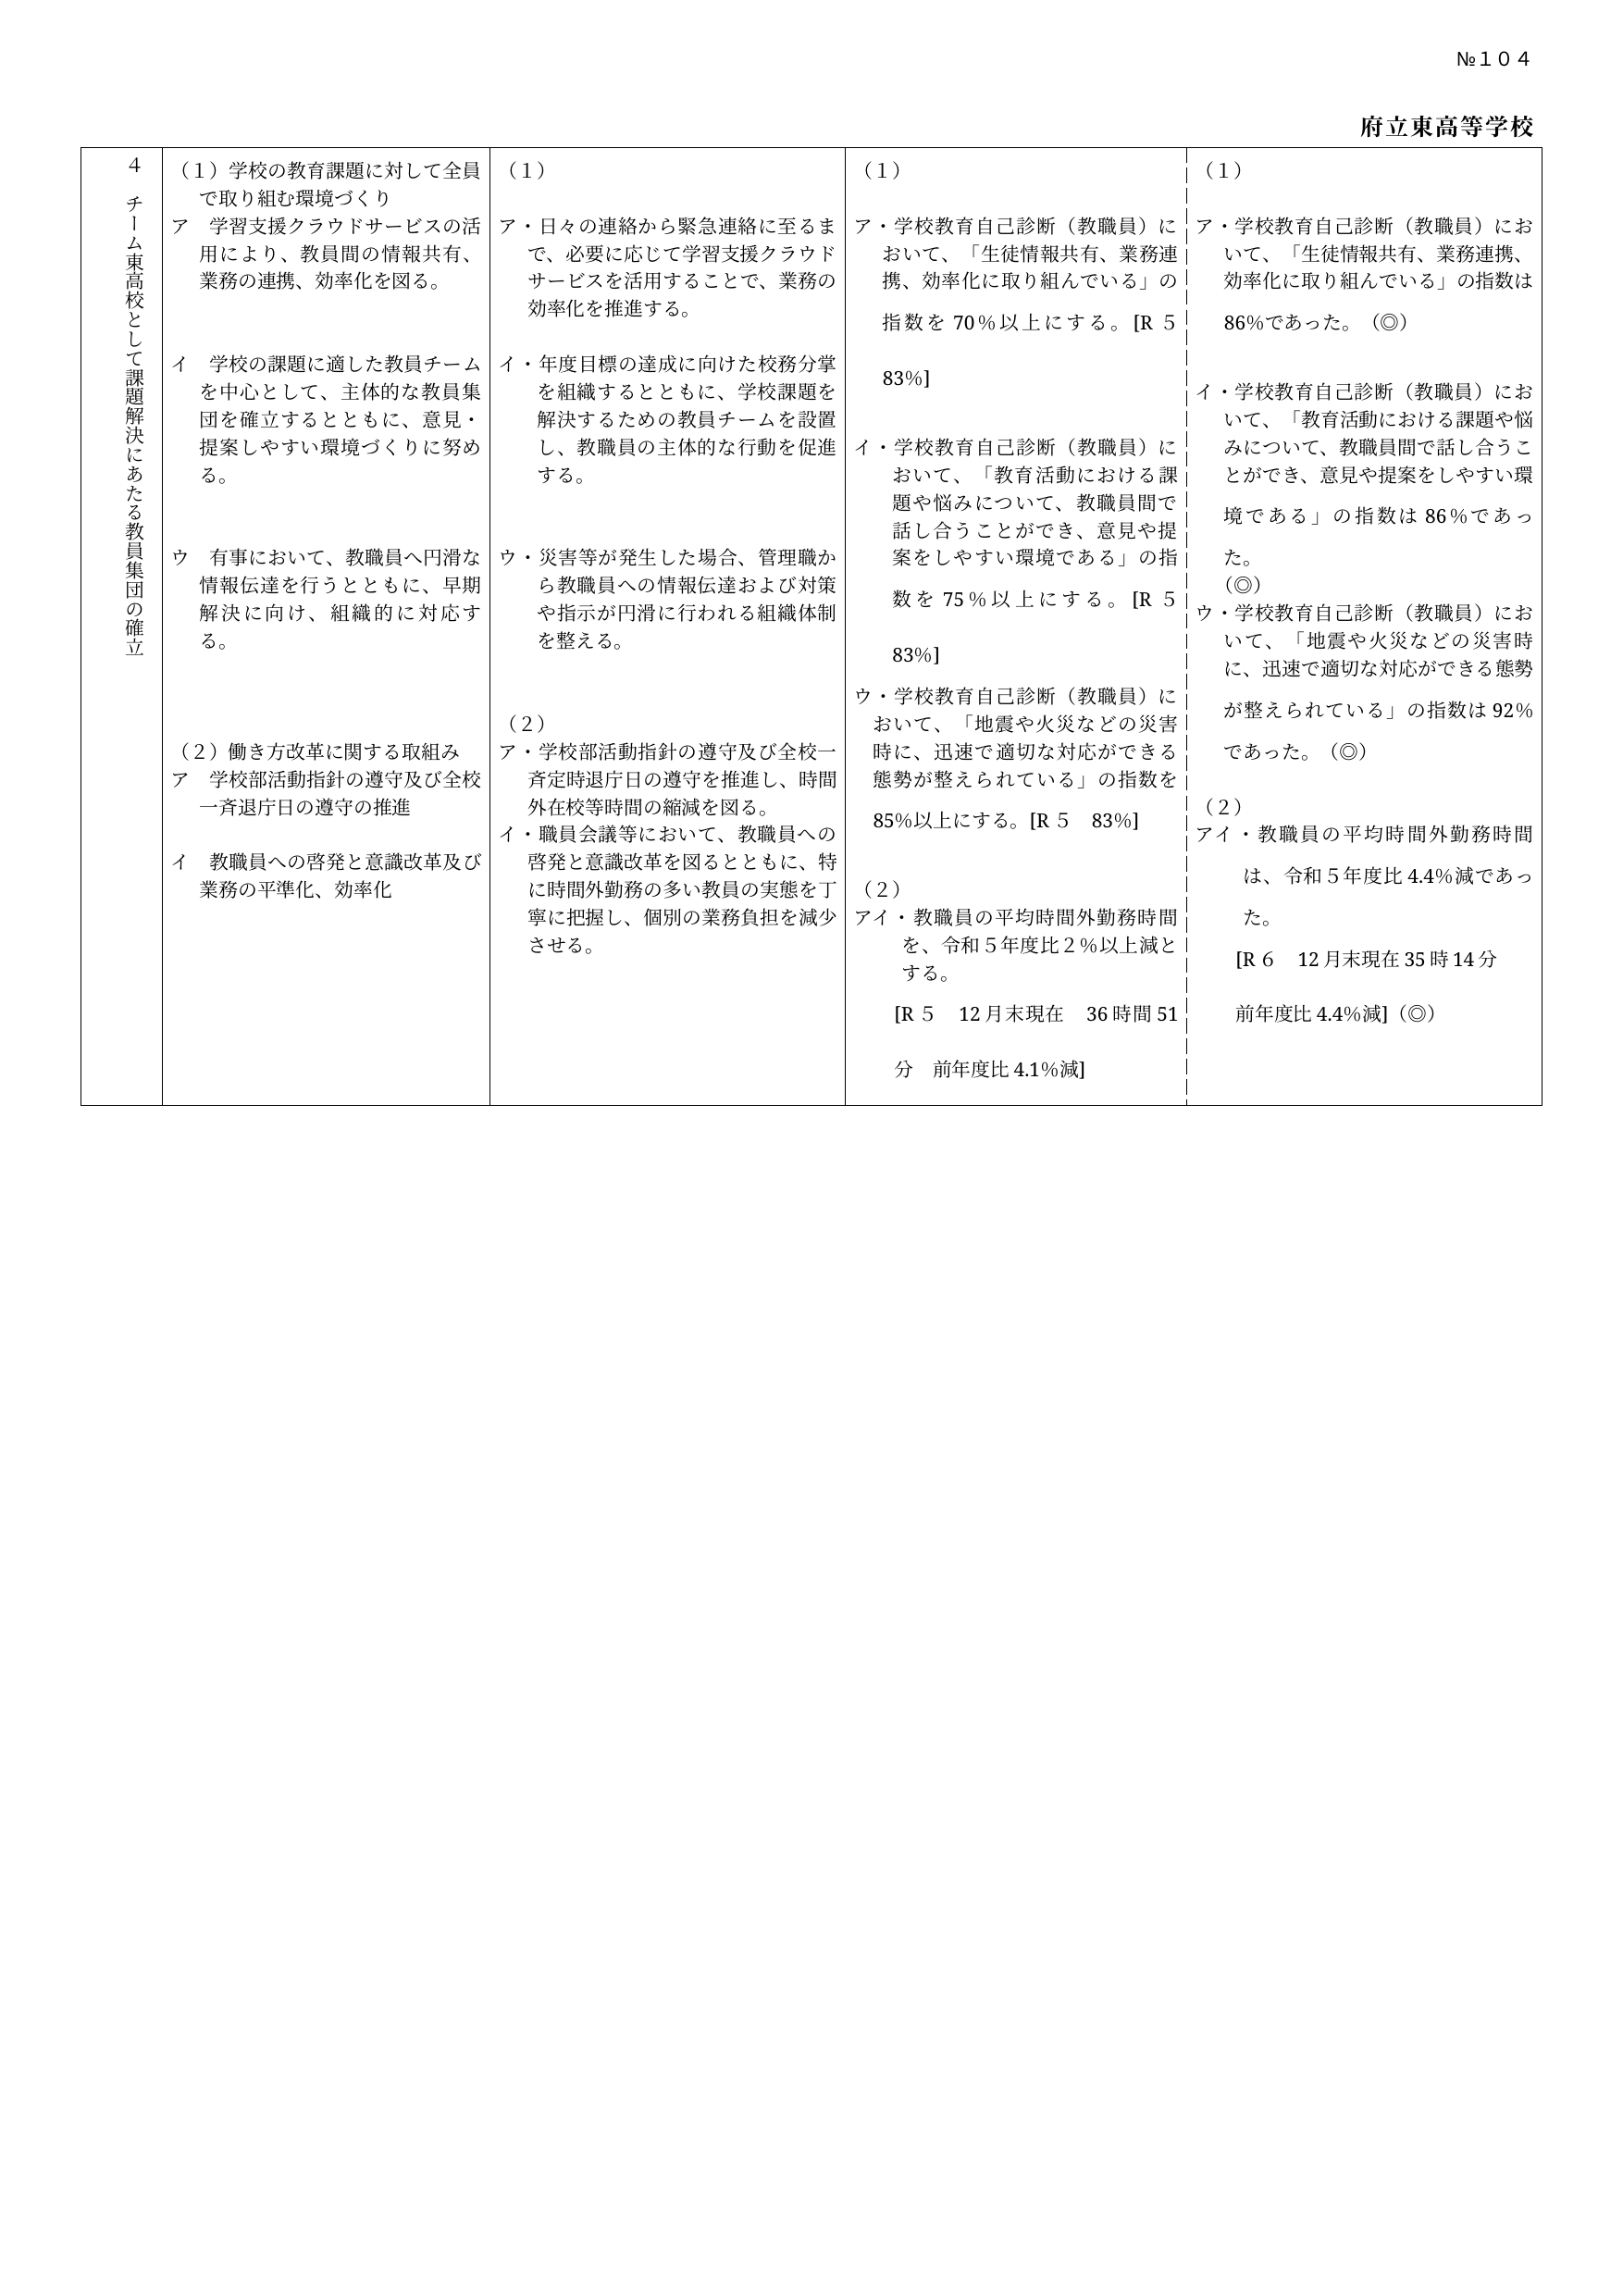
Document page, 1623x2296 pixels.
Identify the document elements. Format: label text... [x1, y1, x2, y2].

table_cell （１）学校の教育課題に対して全員で取り組む環境づくり ア 学習支援クラウドサービスの活用により、教員間の情報共有、業務の連携、効率化を図る。 イ 学校の課題に適した教員チームを中心として、主体的な教員集団を確立するとともに、意見・提案しやすい環境づくりに努める。 ウ 有事において、教職員へ円滑な情報伝達を行うとともに、早期解決に向け、組織的に対応する。 （２）働き方改革に関する取組み ア 学校部活動指針の遵守及び全校一斉退庁日の遵守の推進 イ 教職員への啓発と意識改革及び業務の平準化、効率化 [163, 148, 489, 1105]
table_cell （１） ア・学校教育自己診断（教職員）において、「生徒情報共有、業務連携、効率化に取り組んでいる」の指数は86％であった。（◎） イ・学校教育自己診断（教職員）において、「教育活動における課題や悩みについて、教職員間で話し合うことができ、意見や提案をしやすい環境である」の指数は86％であった。 （◎） ウ・学校教育自己診断（教職員）において、「地震や火災などの災害時に、迅速で適切な対応ができる態勢が整えられている」の指数は92％であった。（◎） （２） アイ・教職員の平均時間外勤務時間は、令和５年度比4.4％減であった。 [R６ 12月末現在35時14分 前年度比4.4％減]（◎） [1187, 148, 1542, 1105]
table_cell （１） ア・学校教育自己診断（教職員）において、「生徒情報共有、業務連携、効率化に取り組んでいる」の指数を70％以上にする。[R５ 83％] イ・学校教育自己診断（教職員）において、「教育活動における課題や悩みについて、教職員間で話し合うことができ、意見や提案をしやすい環境である」の指数を75％以上にする。[R５ 83％] ウ・学校教育自己診断（教職員）において、「地震や火災などの災害時に、迅速で適切な対応ができる態勢が整えられている」の指数を85％以上にする。[R５ 83％] （２） アイ・教職員の平均時間外勤務時間を、令和５年度比２％以上減とする。 [R５ 12月末現在 36時間51分 前年度比4.1％減] [846, 148, 1187, 1105]
table_cell （１） ア・日々の連絡から緊急連絡に至るまで、必要に応じて学習支援クラウドサービスを活用することで、業務の効率化を推進する。 イ・年度目標の達成に向けた校務分掌を組織するとともに、学校課題を解決するための教員チームを設置し、教職員の主体的な行動を促進する。 ウ・災害等が発生した場合、管理職から教職員への情報伝達および対策や指示が円滑に行われる組織体制を整える。 （２） ア・学校部活動指針の遵守及び全校一斉定時退庁日の遵守を推進し、時間外在校等時間の縮減を図る。 イ・職員会議等において、教職員への啓発と意識改革を図るとともに、特に時間外勤務の多い教員の実態を丁寧に把握し、個別の業務負担を減少させる。 [490, 148, 845, 1105]
table_cell ４ チーム東高校として課題解決にあたる教員集団の確立 [81, 148, 162, 1105]
